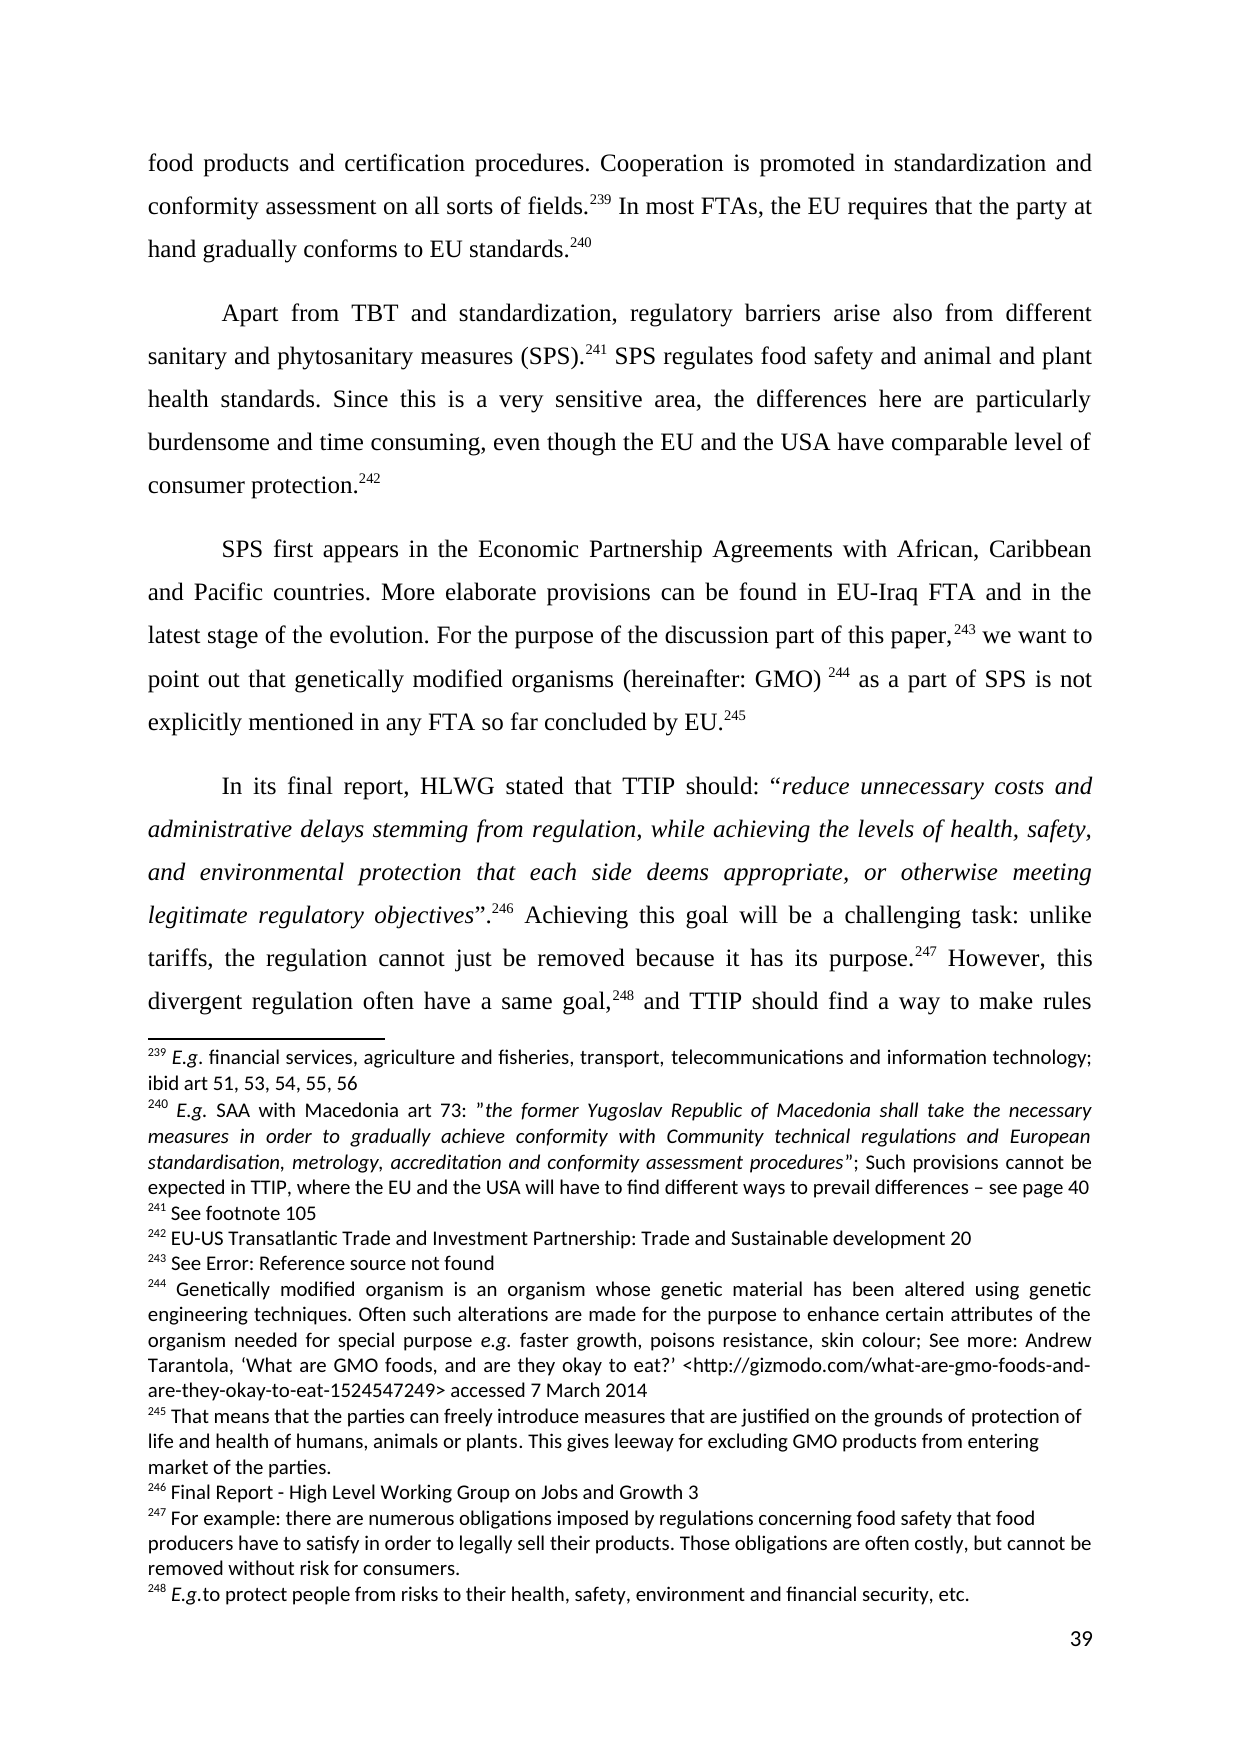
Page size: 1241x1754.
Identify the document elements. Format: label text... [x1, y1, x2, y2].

text In its final report, HLWG stated that TTIP should: “reduce unnecessary costs and administrative delays stemming from regulation, while achieving the levels of health, safety, and environmental protection that each side deems appropriate, or otherwise meeting legitimate regulatory objectives”. Achieving this goal will be a challenging task: unlike tariffs, the regulation cannot just be removed because it has its purpose. However, this divergent regulation often have a same goal, and TTIP should find a way to make rules more compatible, while keeping the same level of protection for people. It is also unrealistic to assume that all divergences will be harmonized because some of them are driven by geography, language, preferences, culture or history. In ECORYS study, where the most thorough research concerning the regulation and non-tariff measures has been conducted so far, it was estimated that – ambitiously – around 50% of all non-tariff barriers are actionable. [148, 771, 1093, 1015]
text Apart from TBT and standardization, regulatory barriers arise also from different sanitary and phytosanitary measures (SPS). SPS regulates food safety and animal and plant health standards. Since this is a very sensitive area, the differences here are particularly burdensome and time consuming, even though the EU and the USA have comparable level of consumer protection. [148, 298, 1093, 499]
text SPS first appears in the Economic Partnership Agreements with African, Caribbean and Pacific countries. More elaborate provisions can be found in EU-Iraq FTA and in the latest stage of the evolution. For the purpose of the discussion part of this paper, we want to point out that genetically modified organisms (hereinafter: GMO) as a part of SPS is not explicitly mentioned in any FTA so far concluded by EU. [148, 534, 1093, 736]
text When analysing so far concluded FTAs by the EU, detailed provisions on TBT can be found for the first time in the FTAs with African, Caribbean and Pacific states. The biggest and the most complete chapter can be found later in the South Korea FTA. On the other hand, standardization provisions appear for the first time in the Mediterranean group of FTAs where it is stated that the parties shall take appropriate steps to promote the use by non-EU party of Community technical rules and European standards for industrial and agricultural food products and certification procedures. Cooperation is promoted in standardization and conformity assessment on all sorts of fields. In most FTAs, the EU requires that the party at hand gradually conforms to EU standards. [148, 148, 1093, 263]
